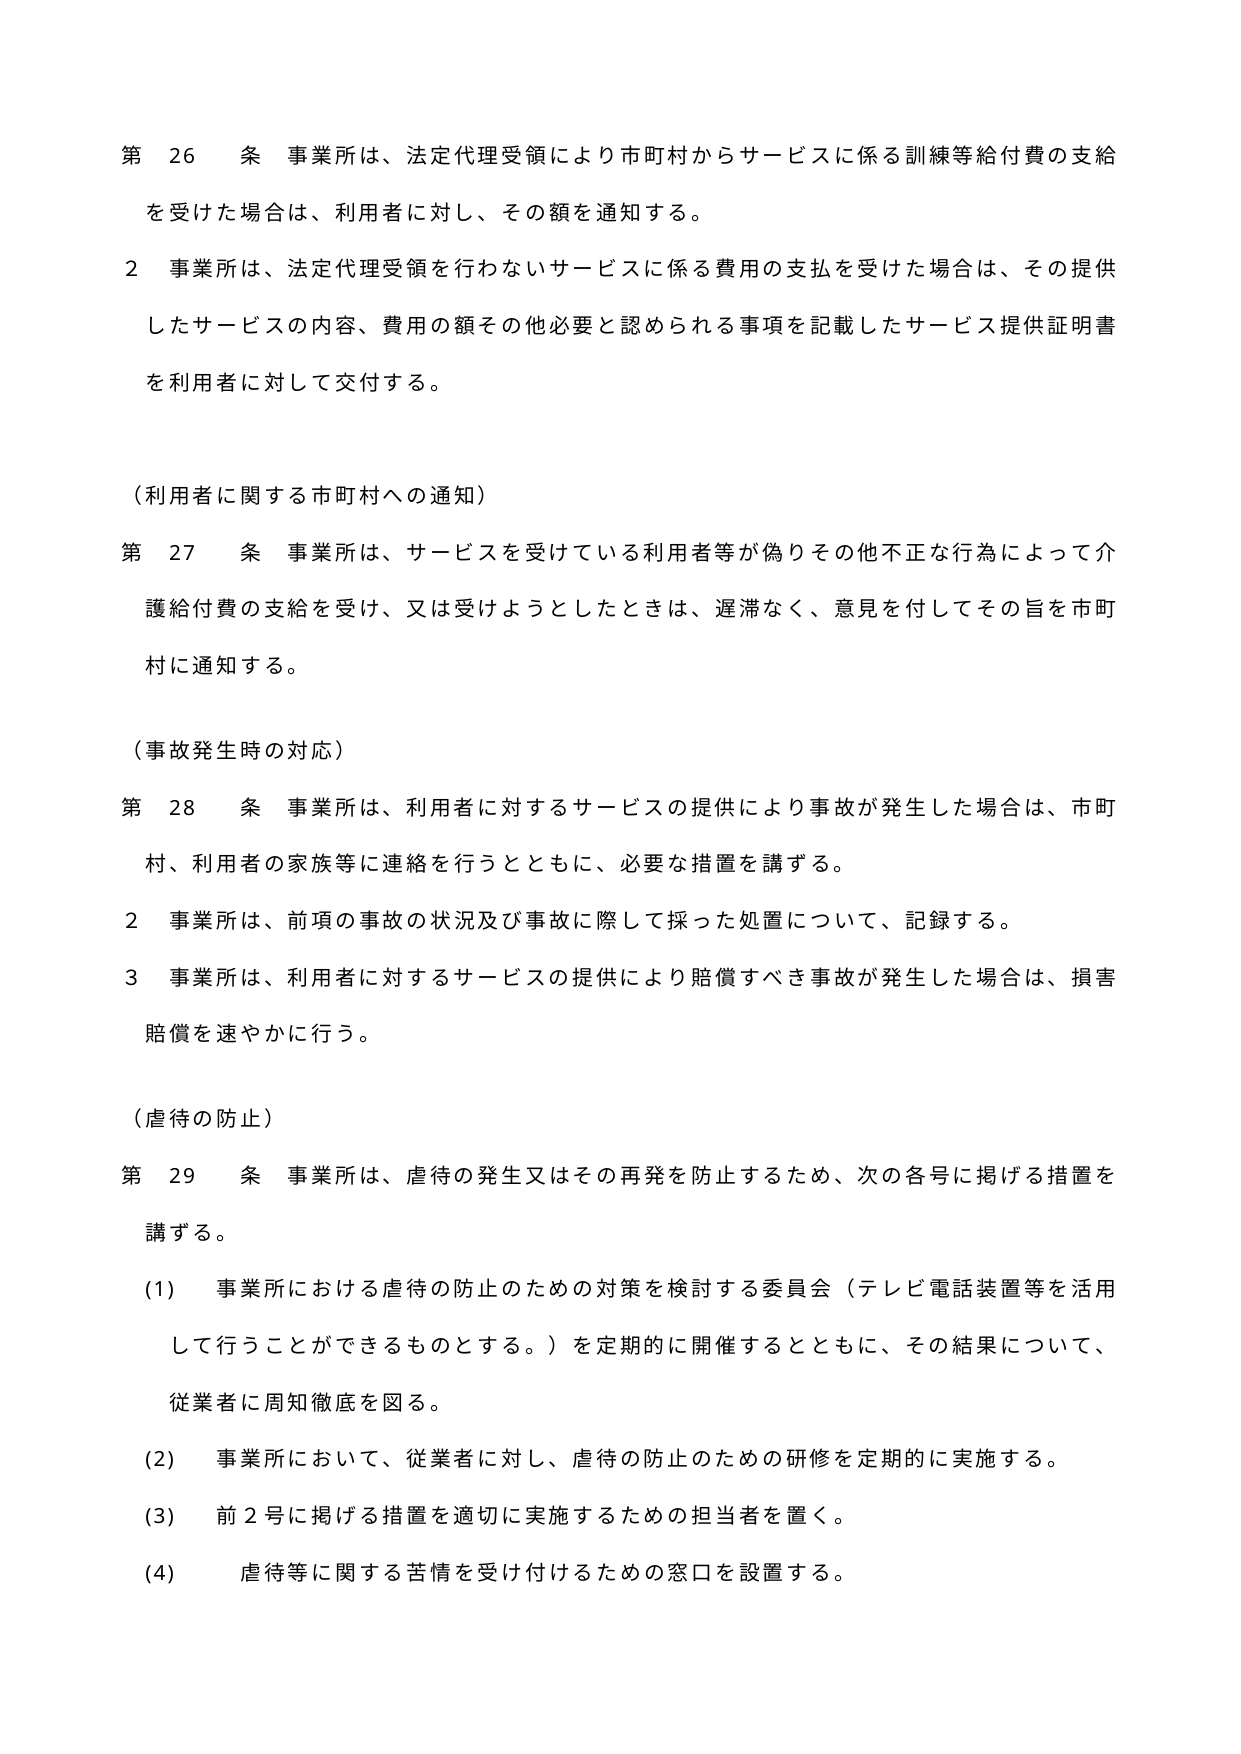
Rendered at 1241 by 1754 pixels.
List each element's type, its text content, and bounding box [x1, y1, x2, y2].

text ２ 事業所は、法定代理受領を行わないサービスに係る費用の支払を受けた場合は、その提供したサービスの内容、費用の額その他必要と認められる事項を記載したサービス提供証明書を利用者に対して交付する。 [121, 239, 1119, 409]
text (2) 事業所において、従業者に対し、虐待の防止のための研修を定期的に実施する。 [145, 1429, 1119, 1486]
text (3) 前２号に掲げる措置を適切に実施するための担当者を置く。 [121, 1486, 1119, 1543]
text 第28条 事業所は、利用者に対するサービスの提供により事故が発生した場合は、市町村、利用者の家族等に連絡を行うとともに、必要な措置を講ずる。 [121, 778, 1119, 891]
text (4) 虐待等に関する苦情を受け付けるための窓口を設置する。 [121, 1543, 1119, 1599]
text 第27条 事業所は、サービスを受けている利用者等が偽りその他不正な行為によって介護給付費の支給を受け、又は受けようとしたときは、遅滞なく、意見を付してその旨を市町村に通知する。 [121, 523, 1119, 693]
text ３ 事業所は、利用者に対するサービスの提供により賠償すべき事故が発生した場合は、損害賠償を速やかに行う。 [121, 948, 1119, 1061]
text (1) 事業所における虐待の防止のための対策を検討する委員会（テレビ電話装置等を活用して行うことができるものとする。）を定期的に開催するとともに、その結果について、従業者に周知徹底を図る。 [145, 1259, 1119, 1429]
text （事故発生時の対応） [121, 721, 1119, 778]
text 第29条 事業所は、虐待の発生又はその再発を防止するため、次の各号に掲げる措置を講ずる。 [121, 1146, 1119, 1259]
text （利用者に関する市町村への通知） [121, 466, 1119, 523]
text 第26条 事業所は、法定代理受領により市町村からサービスに係る訓練等給付費の支給を受けた場合は、利用者に対し、その額を通知する。 [121, 126, 1119, 239]
text ２ 事業所は、前項の事故の状況及び事故に際して採った処置について、記録する。 [121, 891, 1119, 948]
text （虐待の防止） [121, 1089, 1119, 1146]
